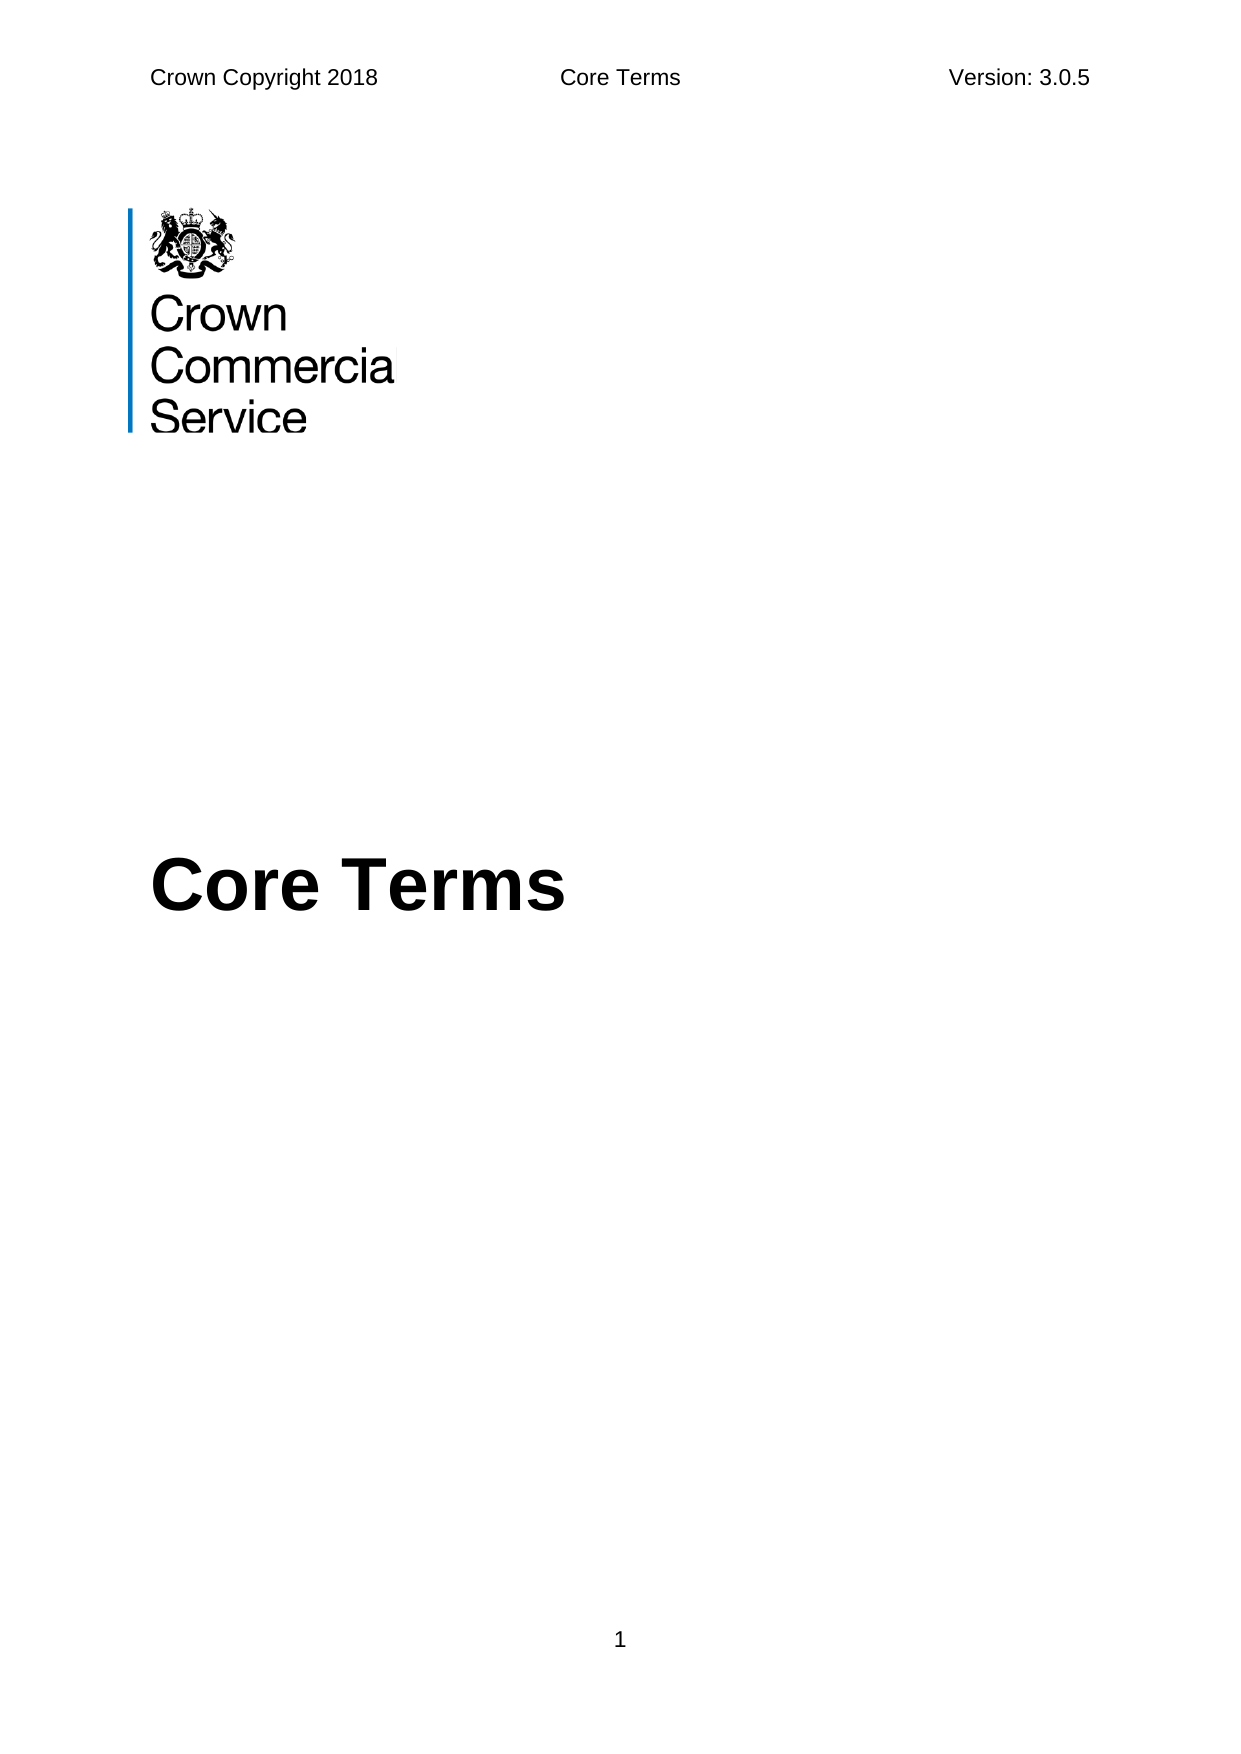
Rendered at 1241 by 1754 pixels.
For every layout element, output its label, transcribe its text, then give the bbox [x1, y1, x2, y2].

picture [128, 207, 397, 433]
subtitle Core Terms [150, 840, 1090, 926]
